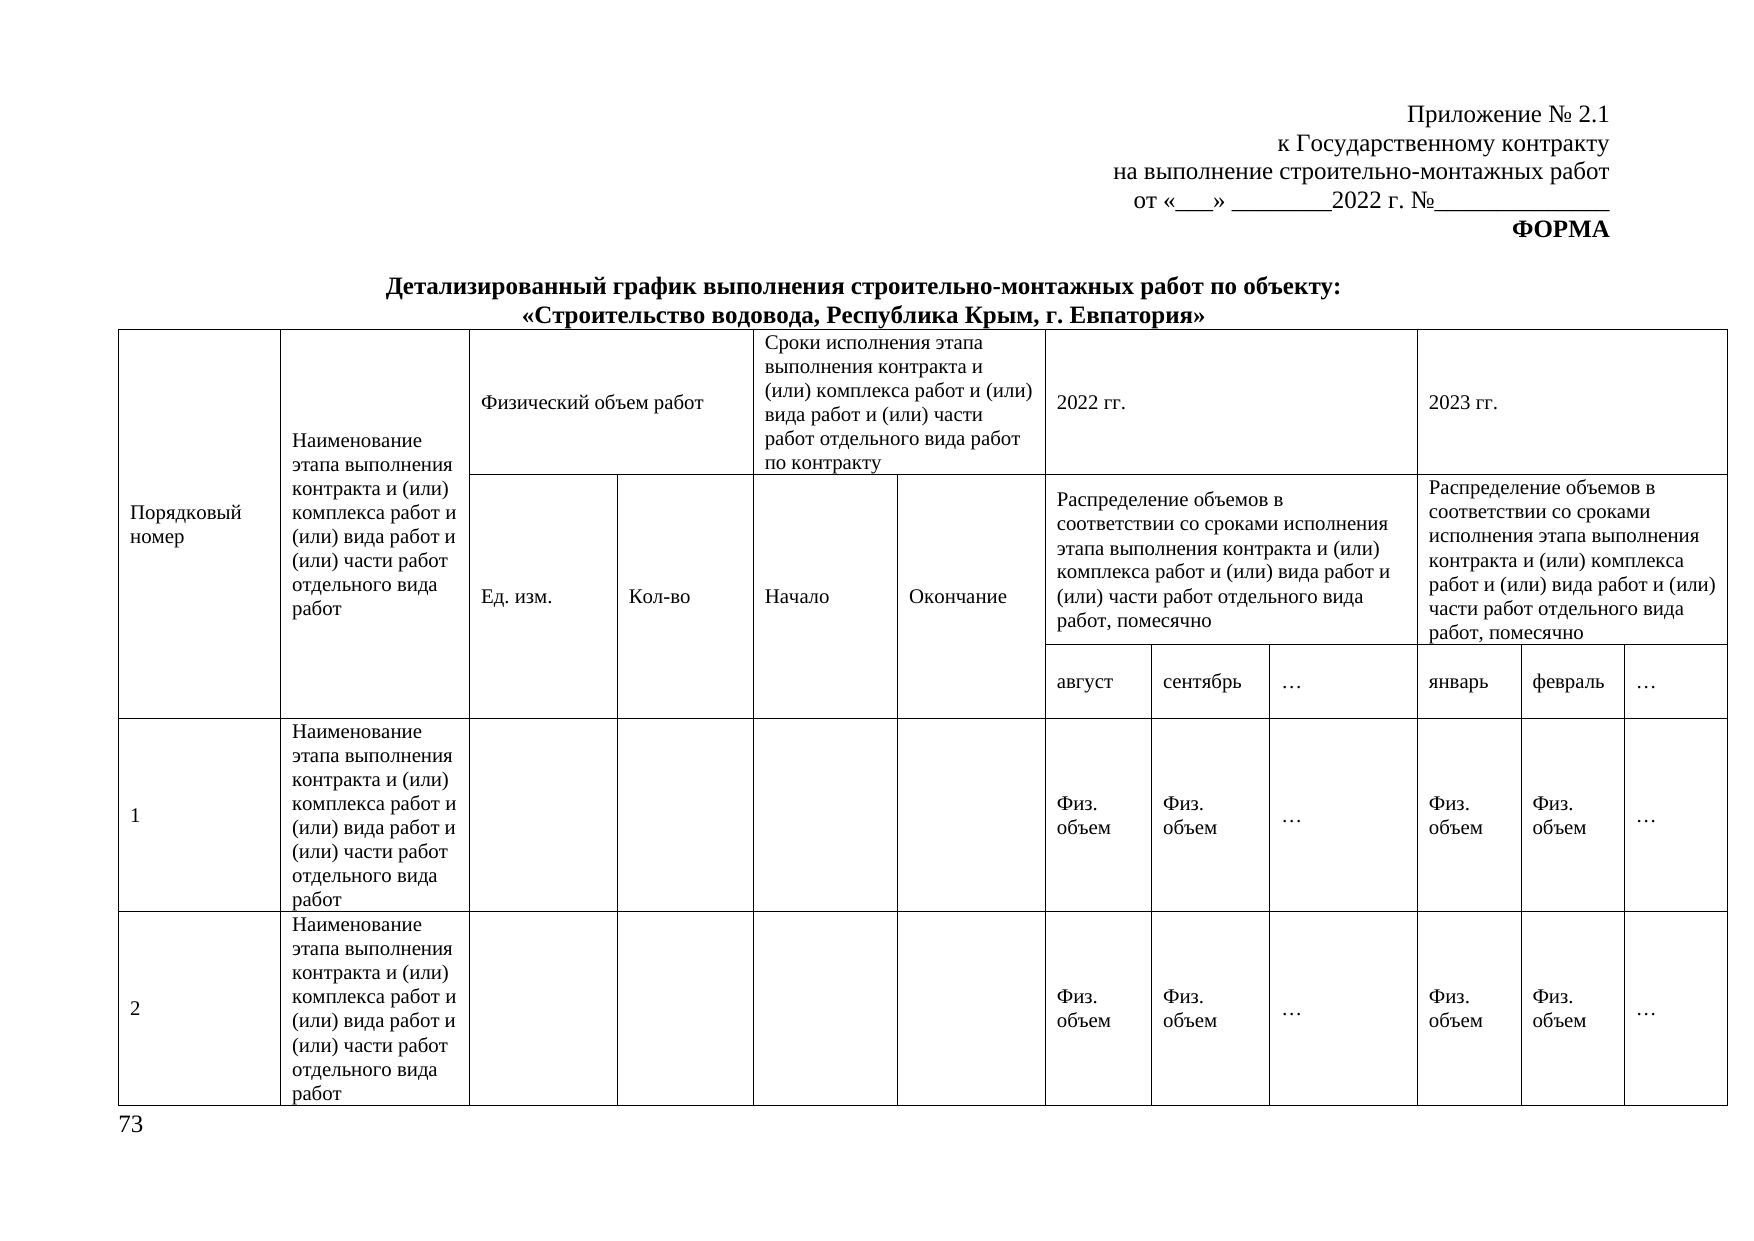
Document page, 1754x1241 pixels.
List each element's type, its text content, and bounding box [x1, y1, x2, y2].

table_header 2022 гг. [1046, 330, 1417, 474]
table_cell [898, 912, 1045, 1105]
table_cell Физ. объем [1046, 719, 1151, 911]
table_header Наименование этапа выполнения контракта и (или) комплекса работ и (или) вида работ и (или) части работ отдельного вида работ [281, 330, 469, 718]
table_header Физический объем работ [470, 330, 753, 474]
table_cell Распределение объемов в соответствии со сроками исполнения этапа выполнения контракта и (или) комплекса работ и (или) вида работ и (или) части работ отдельного вида работ, помесячно [1418, 475, 1727, 644]
table_cell … [1625, 645, 1727, 718]
table_cell 2 [119, 912, 280, 1105]
table_header Порядковый номер [119, 330, 280, 718]
table_header Сроки исполнения этапа выполнения контракта и (или) комплекса работ и (или) вида работ и (или) части работ отдельного вида работ по контракту [754, 330, 1045, 474]
text к Государственному контракту [118, 128, 1609, 156]
table_cell сентябрь [1152, 645, 1269, 718]
table_cell Физ. объем [1418, 719, 1521, 911]
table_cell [281, 912, 469, 1105]
table_cell август [1046, 645, 1151, 718]
table_cell [470, 912, 617, 1105]
table_cell 1 [119, 719, 280, 911]
table_cell Физ. объем [1522, 912, 1624, 1105]
table_cell Кол-во [618, 475, 753, 718]
table_cell Распределение объемов в соответствии со сроками исполнения этапа выполнения контракта и (или) комплекса работ и (или) вида работ и (или) части работ отдельного вида работ, помесячно [1046, 475, 1417, 644]
table_cell … [1625, 719, 1727, 911]
table_cell … [1270, 912, 1417, 1105]
table_cell … [1270, 719, 1417, 911]
table_cell [618, 912, 753, 1105]
table_cell январь [1418, 645, 1521, 718]
table_cell Физ. объем [1522, 719, 1624, 911]
table_cell … [1625, 912, 1727, 1105]
table_cell Начало [754, 475, 897, 718]
table_header 2023 гг. [1418, 330, 1727, 474]
table_cell Физ. объем [1152, 912, 1269, 1105]
text от «___» ________2022 г. №______________ [118, 185, 1609, 214]
table_cell Физ. объем [1418, 912, 1521, 1105]
table_cell февраль [1522, 645, 1624, 718]
text на выполнение строительно-монтажных работ [118, 156, 1609, 185]
table_cell [754, 912, 897, 1105]
table_cell [754, 719, 897, 911]
text Приложение № 2.1 [118, 99, 1609, 128]
table_cell Физ. объем [1152, 719, 1269, 911]
table_cell Физ. объем [1046, 912, 1151, 1105]
text Детализированный график выполнения строительно-монтажных работ по объекту: «Строительство водовода, Республика Крым, г. Евпатория» [118, 271, 1609, 329]
text ФОРМА [118, 214, 1609, 243]
table_cell [618, 719, 753, 911]
table_cell … [1270, 645, 1417, 718]
table_cell [898, 719, 1045, 911]
table_cell [470, 719, 617, 911]
table_cell Наименование этапа выполнения контракта и (или) комплекса работ и (или) вида работ и (или) части работ отдельного вида работ [281, 719, 469, 911]
table_cell Окончание [898, 475, 1045, 718]
table_cell Ед. изм. [470, 475, 617, 718]
